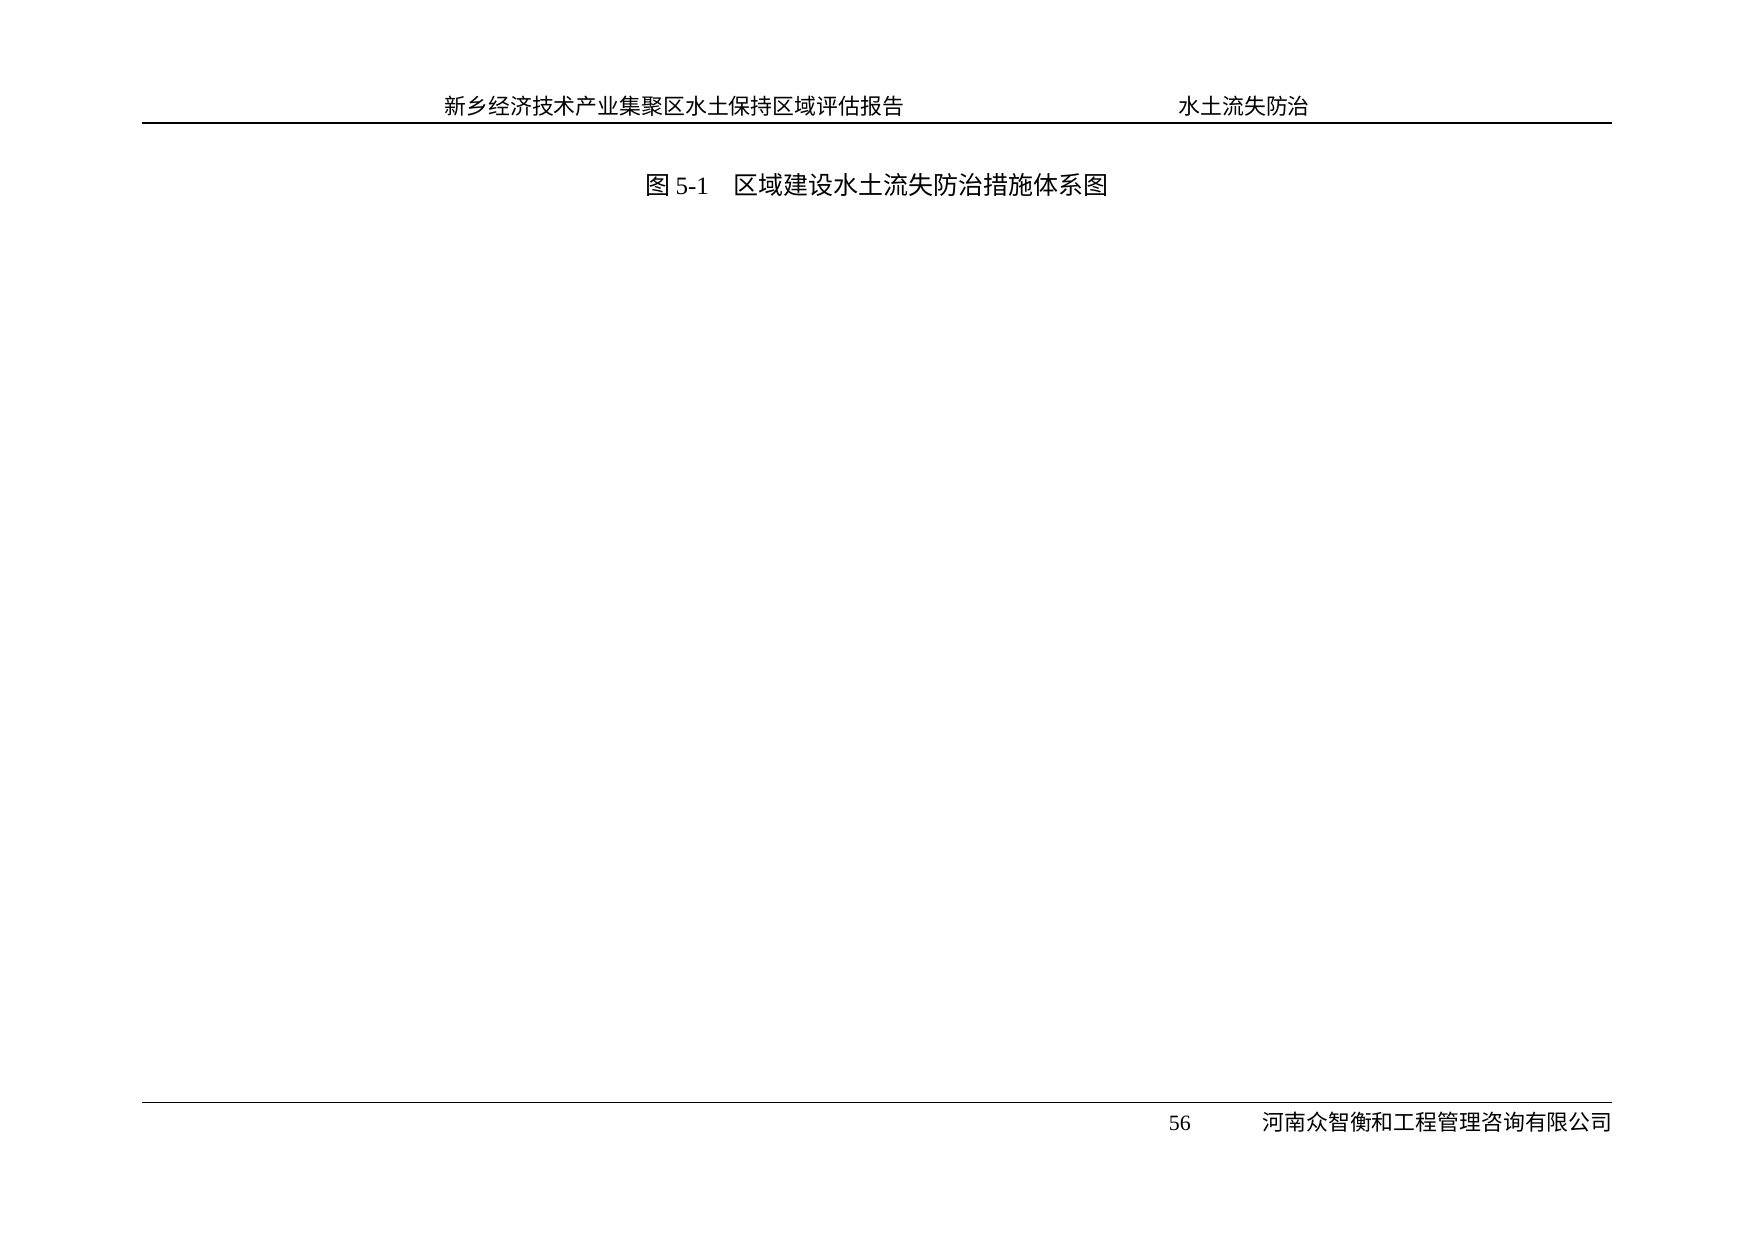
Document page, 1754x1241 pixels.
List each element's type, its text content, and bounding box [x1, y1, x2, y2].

text 图5-1 区域建设水土流失防治措施体系图 [142, 164, 1612, 203]
